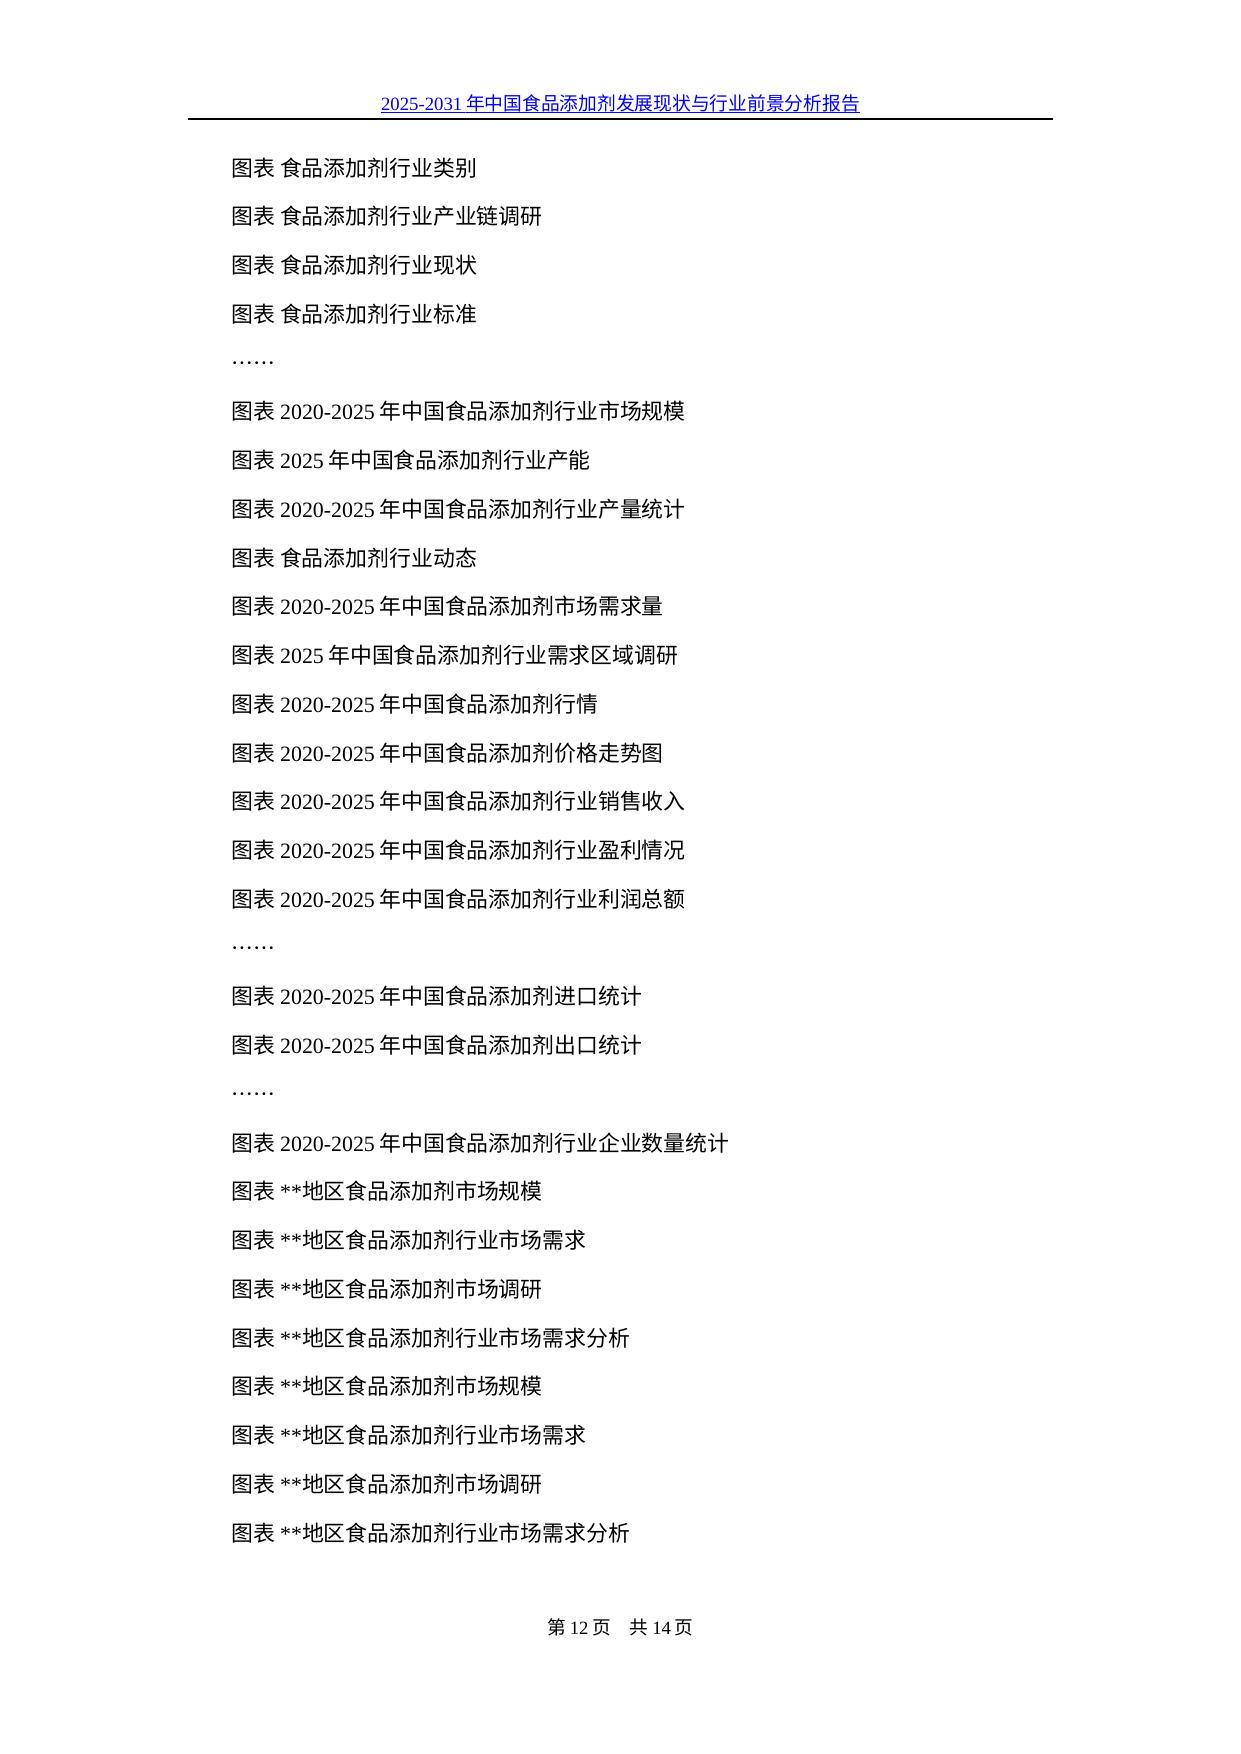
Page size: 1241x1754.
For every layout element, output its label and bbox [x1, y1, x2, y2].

text [187, 150, 1053, 1548]
